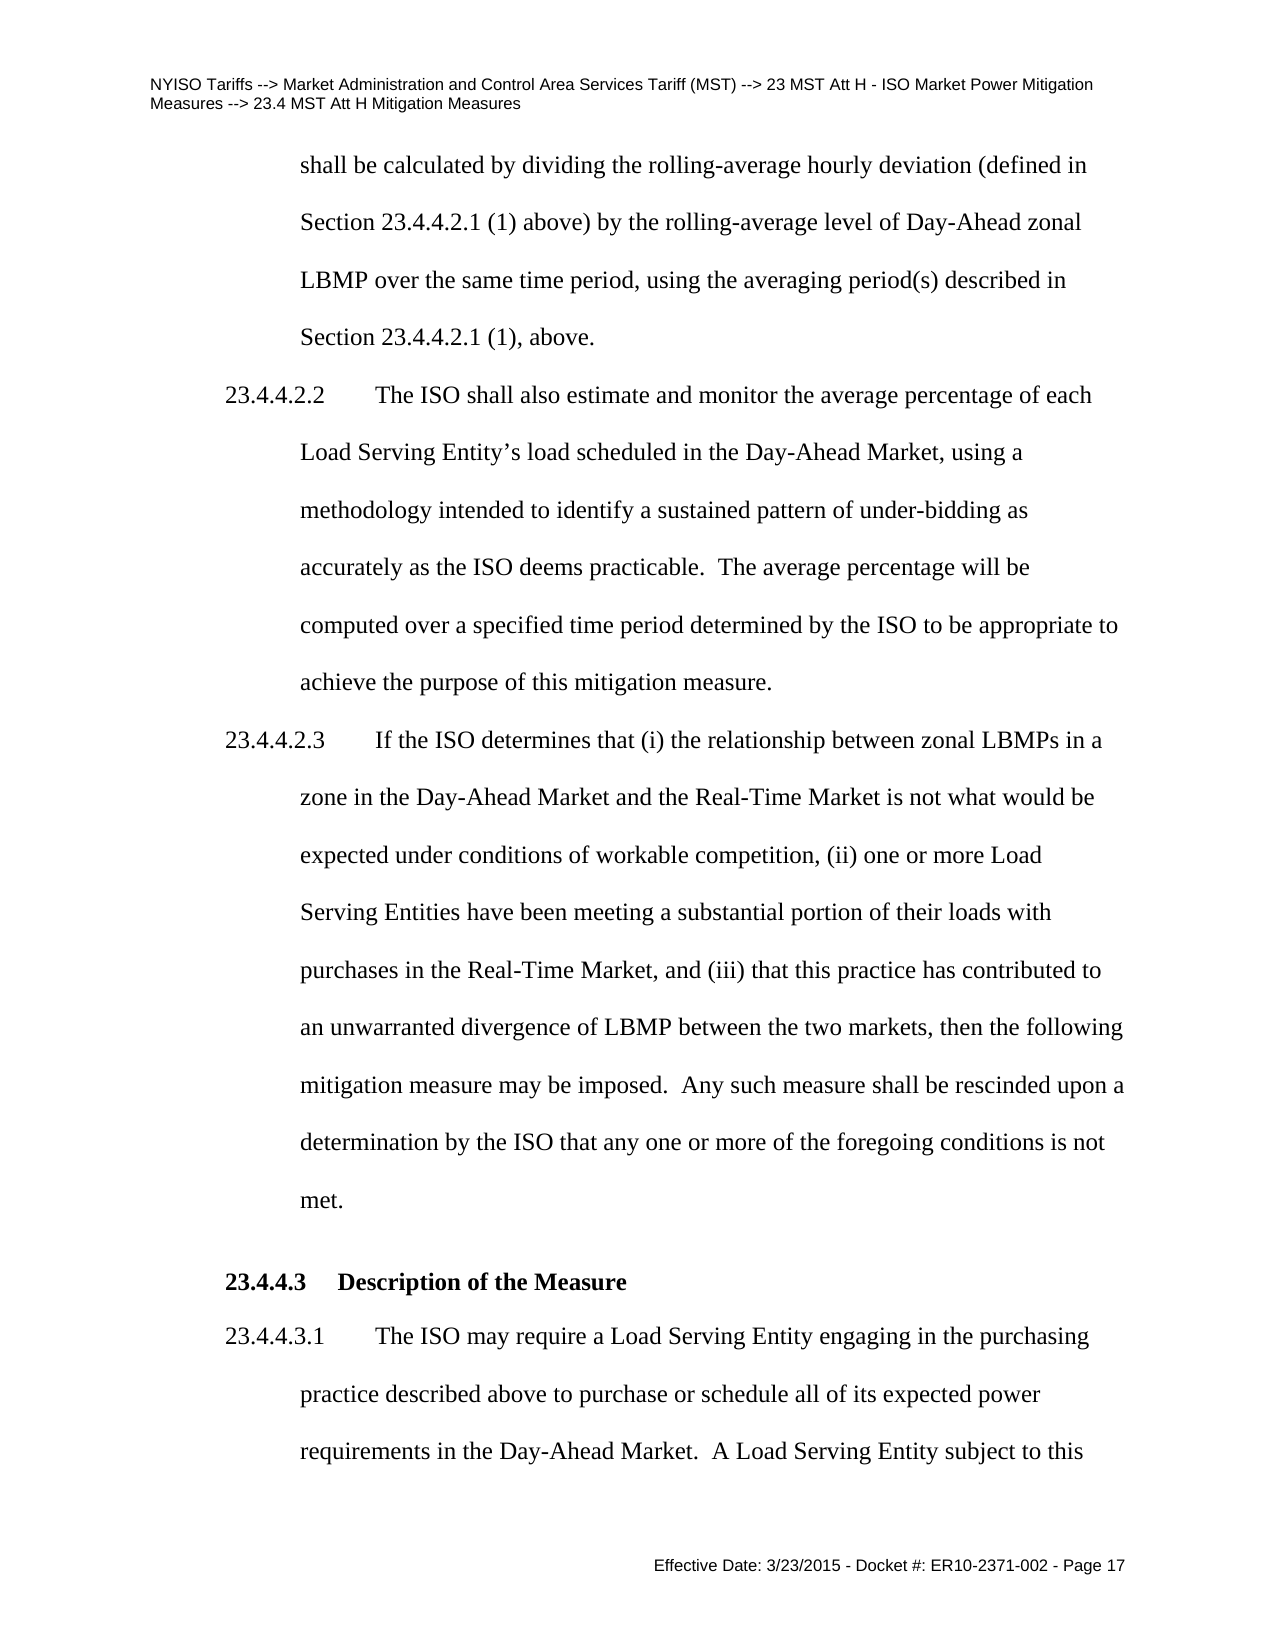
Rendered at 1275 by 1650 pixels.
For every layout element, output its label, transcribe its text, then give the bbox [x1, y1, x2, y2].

text 23.4.4.2.2 The ISO shall also estimate and monitor the average percentage of each Load Serving Entity’s load scheduled in the Day-Ahead Market, using a methodology intended to identify a sustained pattern of under-bidding as accurately as the ISO deems practicable. The average percentage will be computed over a specified time period determined by the ISO to be appropriate to achieve the purpose of this mitigation measure. [225, 380, 1125, 696]
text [225, 1321, 1125, 1465]
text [225, 150, 1125, 351]
subtitle 23.4.4.3 Description of the Measure [225, 1267, 1125, 1296]
text 23.4.4.2.3 If the ISO determines that (i) the relationship between zonal LBMPs in a zone in the Day-Ahead Market and the Real-Time Market is not what would be expected under conditions of workable competition, (ii) one or more Load Serving Entities have been meeting a substantial portion of their loads with purchases in the Real-Time Market, and (iii) that this practice has contributed to an unwarranted divergence of LBMP between the two markets, then the following mitigation measure may be imposed. Any such measure shall be rescinded upon a determination by the ISO that any one or more of the foregoing conditions is not met. [225, 725, 1125, 1214]
